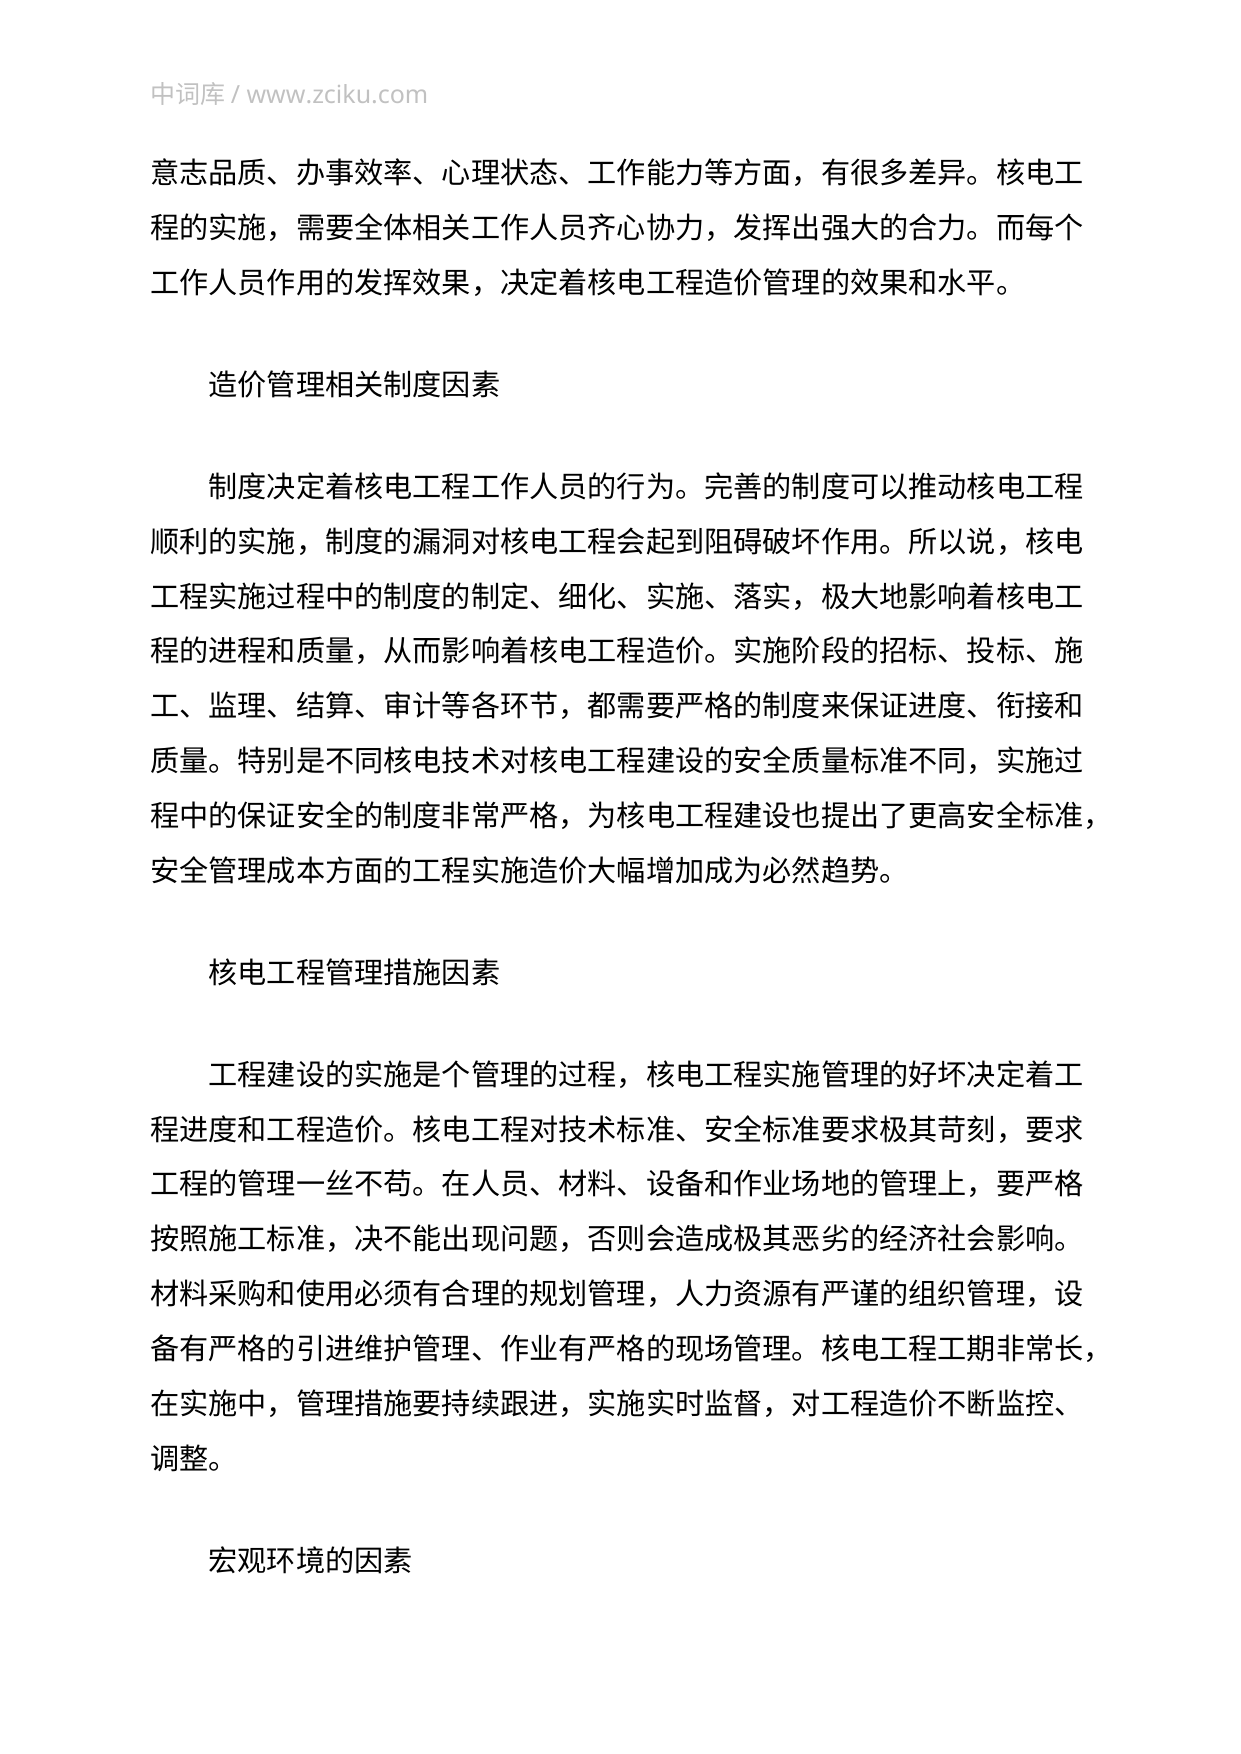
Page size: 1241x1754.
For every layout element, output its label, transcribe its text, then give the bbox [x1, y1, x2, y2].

text 宏观环境的因素 [150, 1537, 1090, 1579]
text 造价管理相关制度因素 [150, 362, 1090, 404]
text 制度决定着核电工程工作人员的行为。完善的制度可以推动核电工程顺利的实施，制度的漏洞对核电工程会起到阻碍破坏作用。所以说，核电工程实施过程中的制度的制定、细化、实施、落实，极大地影响着核电工程的进程和质量，从而影响着核电工程造价。实施阶段的招标、投标、施工、监理、结算、审计等各环节，都需要严格的制度来保证进度、衔接和质量。特别是不同核电技术对核电工程建设的安全质量标准不同，实施过程中的保证安全的制度非常严格，为核电工程建设也提出了更高安全标准，安全管理成本方面的工程实施造价大幅增加成为必然趋势。 [150, 463, 1090, 890]
text 工程建设的实施是个管理的过程，核电工程实施管理的好坏决定着工程进度和工程造价。核电工程对技术标准、安全标准要求极其苛刻，要求工程的管理一丝不苟。在人员、材料、设备和作业场地的管理上，要严格按照施工标准，决不能出现问题，否则会造成极其恶劣的经济社会影响。材料采购和使用必须有合理的规划管理，人力资源有严谨的组织管理，设备有严格的引进维护管理、作业有严格的现场管理。核电工程工期非常长，在实施中，管理措施要持续跟进，实施实时监督，对工程造价不断监控、调整。 [150, 1051, 1090, 1478]
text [150, 150, 1090, 302]
text 核电工程管理措施因素 [150, 949, 1090, 992]
